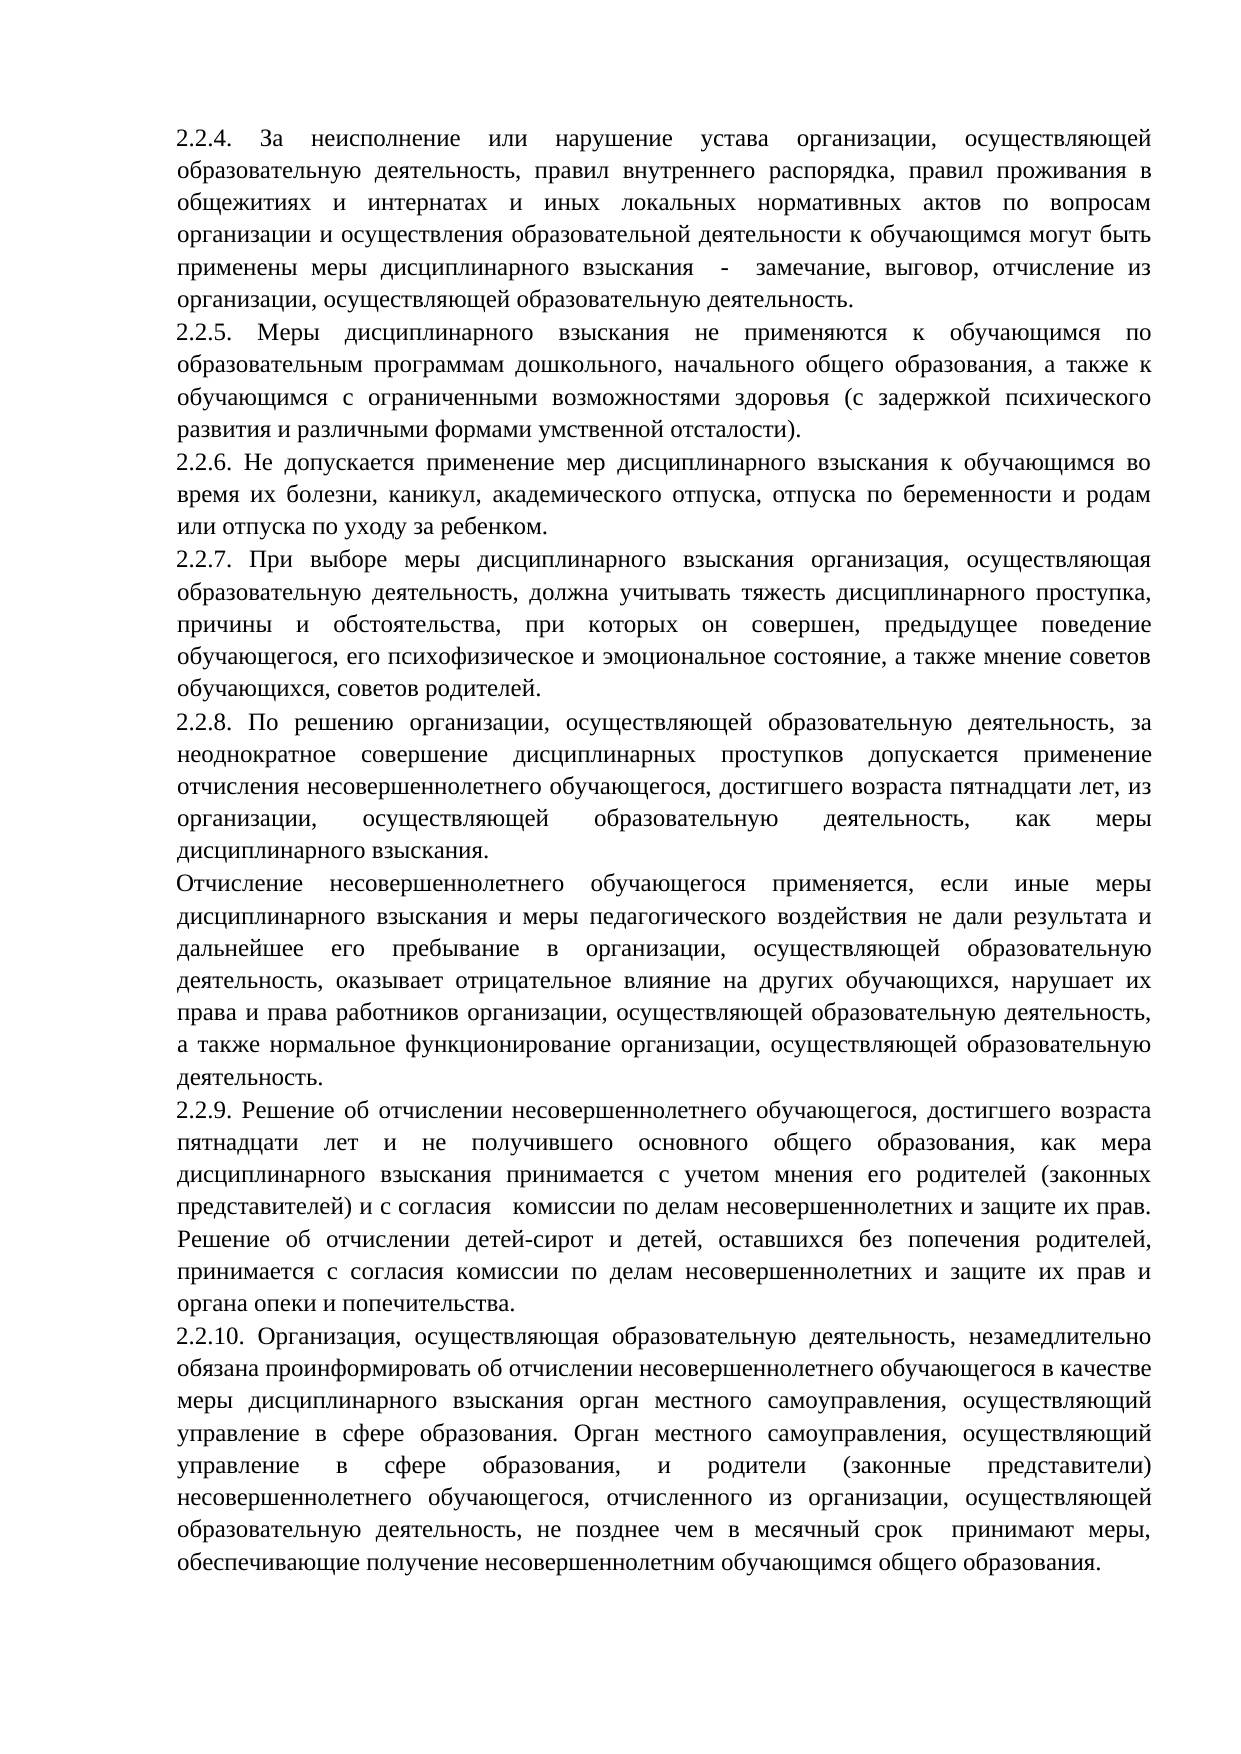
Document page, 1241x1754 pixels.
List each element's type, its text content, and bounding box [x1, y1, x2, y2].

text 2.2.8. По решению организации, осуществляющей образовательную деятельность, за неоднократное совершение дисциплинарных проступков допускается применение отчисления несовершеннолетнего обучающегося, достигшего возраста пятнадцати лет, из организации, осуществляющей образовательную деятельность, как меры дисциплинарного взыскания. [176, 707, 1152, 864]
text 2.2.7. При выборе меры дисциплинарного взыскания организация, осуществляющая образовательную деятельность, должна учитывать тяжесть дисциплинарного проступка, причины и обстоятельства, при которых он совершен, предыдущее поведение обучающегося, его психофизическое и эмоциональное состояние, а также мнение советов обучающихся, советов родителей. [176, 544, 1152, 702]
text 2.2.4. За неисполнение или нарушение устава организации, осуществляющей образовательную деятельность, правил внутреннего распорядка, правил проживания в общежитиях и интернатах и иных локальных нормативных актов по вопросам организации и осуществления образовательной деятельности к обучающимся могут быть применены меры дисциплинарного взыскания - замечание, выговор, отчисление из организации, осуществляющей образовательную деятельность. [176, 123, 1152, 313]
text Отчисление несовершеннолетнего обучающегося применяется, если иные меры дисциплинарного взыскания и меры педагогического воздействия не дали результата и дальнейшее его пребывание в организации, осуществляющей образовательную деятельность, оказывает отрицательное влияние на других обучающихся, нарушает их права и права работников организации, осуществляющей образовательную деятельность, а также нормальное функционирование организации, осуществляющей образовательную деятельность. [176, 868, 1152, 1090]
text 2.2.5. Меры дисциплинарного взыскания не применяются к обучающимся по образовательным программам дошкольного, начального общего образования, а также к обучающимся с ограниченными возможностями здоровья (с задержкой психического развития и различными формами умственной отсталости). [176, 317, 1152, 442]
text 2.2.10. Организация, осуществляющая образовательную деятельность, незамедлительно обязана проинформировать об отчислении несовершеннолетнего обучающегося в качестве меры дисциплинарного взыскания орган местного самоуправления, осуществляющий управление в сфере образования. Орган местного самоуправления, осуществляющий управление в сфере образования, и родители (законные представители) несовершеннолетнего обучающегося, отчисленного из организации, осуществляющей образовательную деятельность, не позднее чем в месячный срок принимают меры, обеспечивающие получение несовершеннолетним обучающимся общего образования. [176, 1321, 1152, 1575]
text 2.2.9. Решение об отчислении несовершеннолетнего обучающегося, достигшего возраста пятнадцати лет и не получившего основного общего образования, как мера дисциплинарного взыскания принимается с учетом мнения его родителей (законных представителей) и с согласия комиссии по делам несовершеннолетних и защите их прав. Решение об отчислении детей-сирот и детей, оставшихся без попечения родителей, принимается с согласия комиссии по делам несовершеннолетних и защите их прав и органа опеки и попечительства. [176, 1095, 1152, 1317]
text 2.2.6. Не допускается применение мер дисциплинарного взыскания к обучающимся во время их болезни, каникул, академического отпуска, отпуска по беременности и родам или отпуска по уходу за ребенком. [176, 447, 1152, 540]
